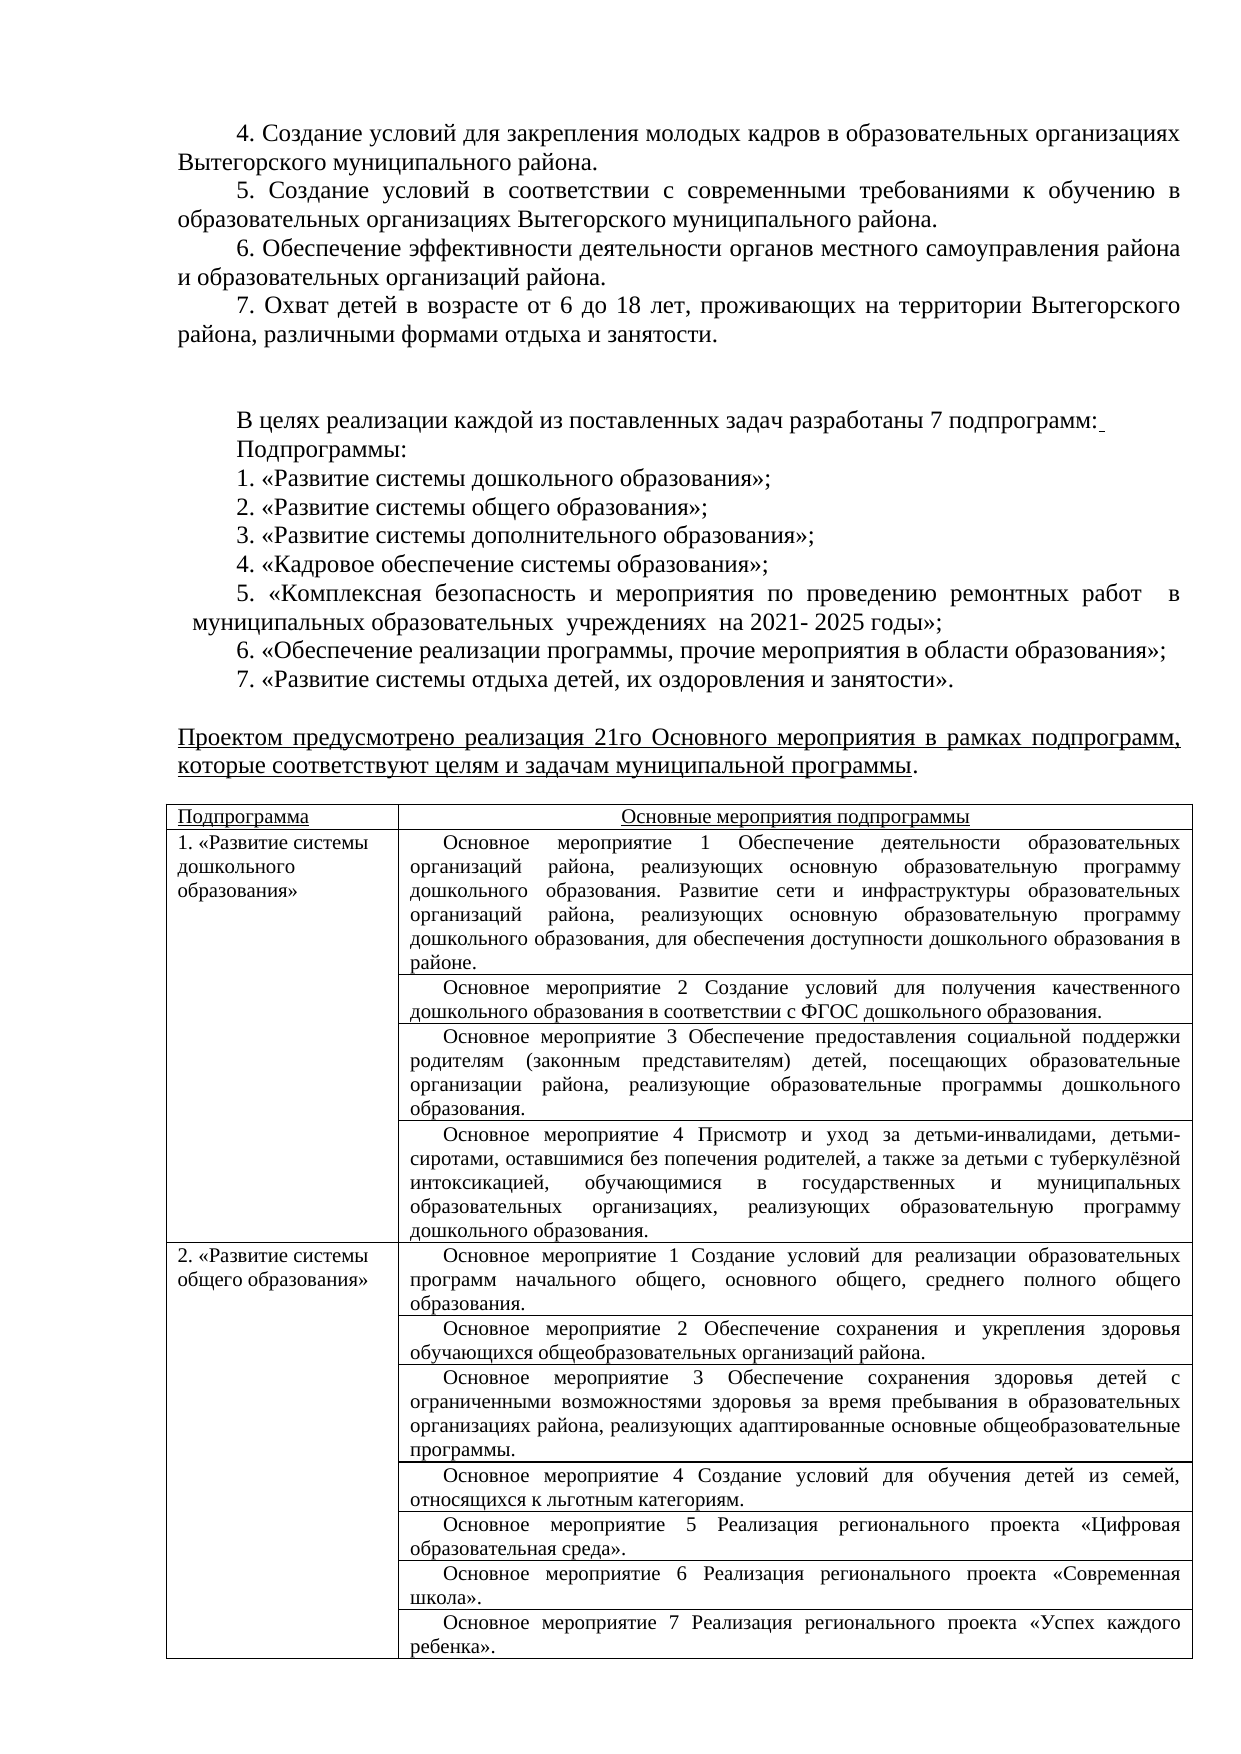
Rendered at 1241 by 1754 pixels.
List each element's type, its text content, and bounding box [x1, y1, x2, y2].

text 5. Создание условий в соответствии с современными требованиями к обучению в образовательных организациях Вытегорского муниципального района. [177, 176, 1181, 233]
table_cell 1. «Развитие системы дошкольного образования» [167, 830, 398, 1242]
table_cell Основное мероприятие 3 Обеспечение предоставления социальной поддержки родителям (законным представителям) детей, посещающих образовательные организации района, реализующие образовательные программы дошкольного образования. [399, 1024, 1192, 1120]
text 6. «Обеспечение реализации программы, прочие мероприятия в области образования»; [192, 636, 1181, 664]
text В целях реализации каждой из поставленных задач разработаны 7 подпрограмм: [192, 406, 1181, 434]
table_cell Основное мероприятие 4 Присмотр и уход за детьми-инвалидами, детьми-сиротами, оставшимися без попечения родителей, а также за детьми с туберкулёзной интоксикацией, обучающимися в государственных и муниципальных образовательных организациях, реализующих образовательную программу дошкольного образования. [399, 1121, 1192, 1242]
table_header Подпрограмма [167, 805, 398, 828]
text 7. «Развитие системы отдыха детей, их оздоровления и занятости». [192, 664, 1181, 693]
text 4. Создание условий для закрепления молодых кадров в образовательных организациях Вытегорского муниципального района. [177, 118, 1181, 176]
table_header Основные мероприятия подпрограммы [399, 805, 1192, 828]
text 1. «Развитие системы дошкольного образования»; [192, 463, 1181, 492]
table_cell Основное мероприятие 5 Реализация регионального проекта «Цифровая образовательная среда». [399, 1512, 1192, 1560]
text Проектом предусмотрено реализация 21го Основного мероприятия в рамках подпрограмм, которые соответствуют целям и задачам муниципальной программы. [177, 722, 1181, 747]
text 3. «Развитие системы дополнительного образования»; [192, 521, 1181, 549]
table_cell Основное мероприятие 1 Создание условий для реализации образовательных программ начального общего, основного общего, среднего полного общего образования. [399, 1243, 1192, 1315]
text Подпрограммы: [192, 434, 1181, 463]
text 6. Обеспечение эффективности деятельности органов местного самоуправления района и образовательных организаций района. [177, 233, 1181, 291]
table_cell Основное мероприятие 7 Реализация регионального проекта «Успех каждого ребенка». [399, 1610, 1192, 1658]
text 7. Охват детей в возрасте от 6 до 18 лет, проживающих на территории Вытегорского района, различными формами отдыха и занятости. [177, 291, 1181, 348]
text 2. «Развитие системы общего образования»; [192, 492, 1181, 521]
table_cell Основное мероприятие 4 Создание условий для обучения детей из семей, относящихся к льготным категориям. [399, 1463, 1192, 1511]
table_cell Основное мероприятие 3 Обеспечение сохранения здоровья детей с ограниченными возможностями здоровья за время пребывания в образовательных организациях района, реализующих адаптированные основные общеобразовательные программы. [399, 1365, 1192, 1461]
table_cell Основное мероприятие 1 Обеспечение деятельности образовательных организаций района, реализующих основную образовательную программу дошкольного образования. Развитие сети и инфраструктуры образовательных организаций района, реализующих основную образовательную программу дошкольного образования, для обеспечения доступности дошкольного образования в районе. [399, 830, 1192, 974]
table_cell Основное мероприятие 2 Создание условий для получения качественного дошкольного образования в соответствии с ФГОС дошкольного образования. [399, 975, 1192, 1023]
table_cell Основное мероприятие 6 Реализация регионального проекта «Современная школа». [399, 1561, 1192, 1609]
text Проектом предусмотрено реализация 21го Основного мероприятия в рамках подпрограмм, которые соответствуют целям и задачам муниципальной программы. [177, 748, 1181, 779]
text 5. «Комплексная безопасность и мероприятия по проведению ремонтных работ в муниципальных образовательных учреждениях на 2021- 2025 годы»; [192, 578, 1181, 636]
table_cell Основное мероприятие 2 Обеспечение сохранения и укрепления здоровья обучающихся общеобразовательных организаций района. [399, 1316, 1192, 1364]
table_cell 2. «Развитие системы общего образования» [167, 1243, 398, 1658]
text 4. «Кадровое обеспечение системы образования»; [192, 549, 1181, 578]
